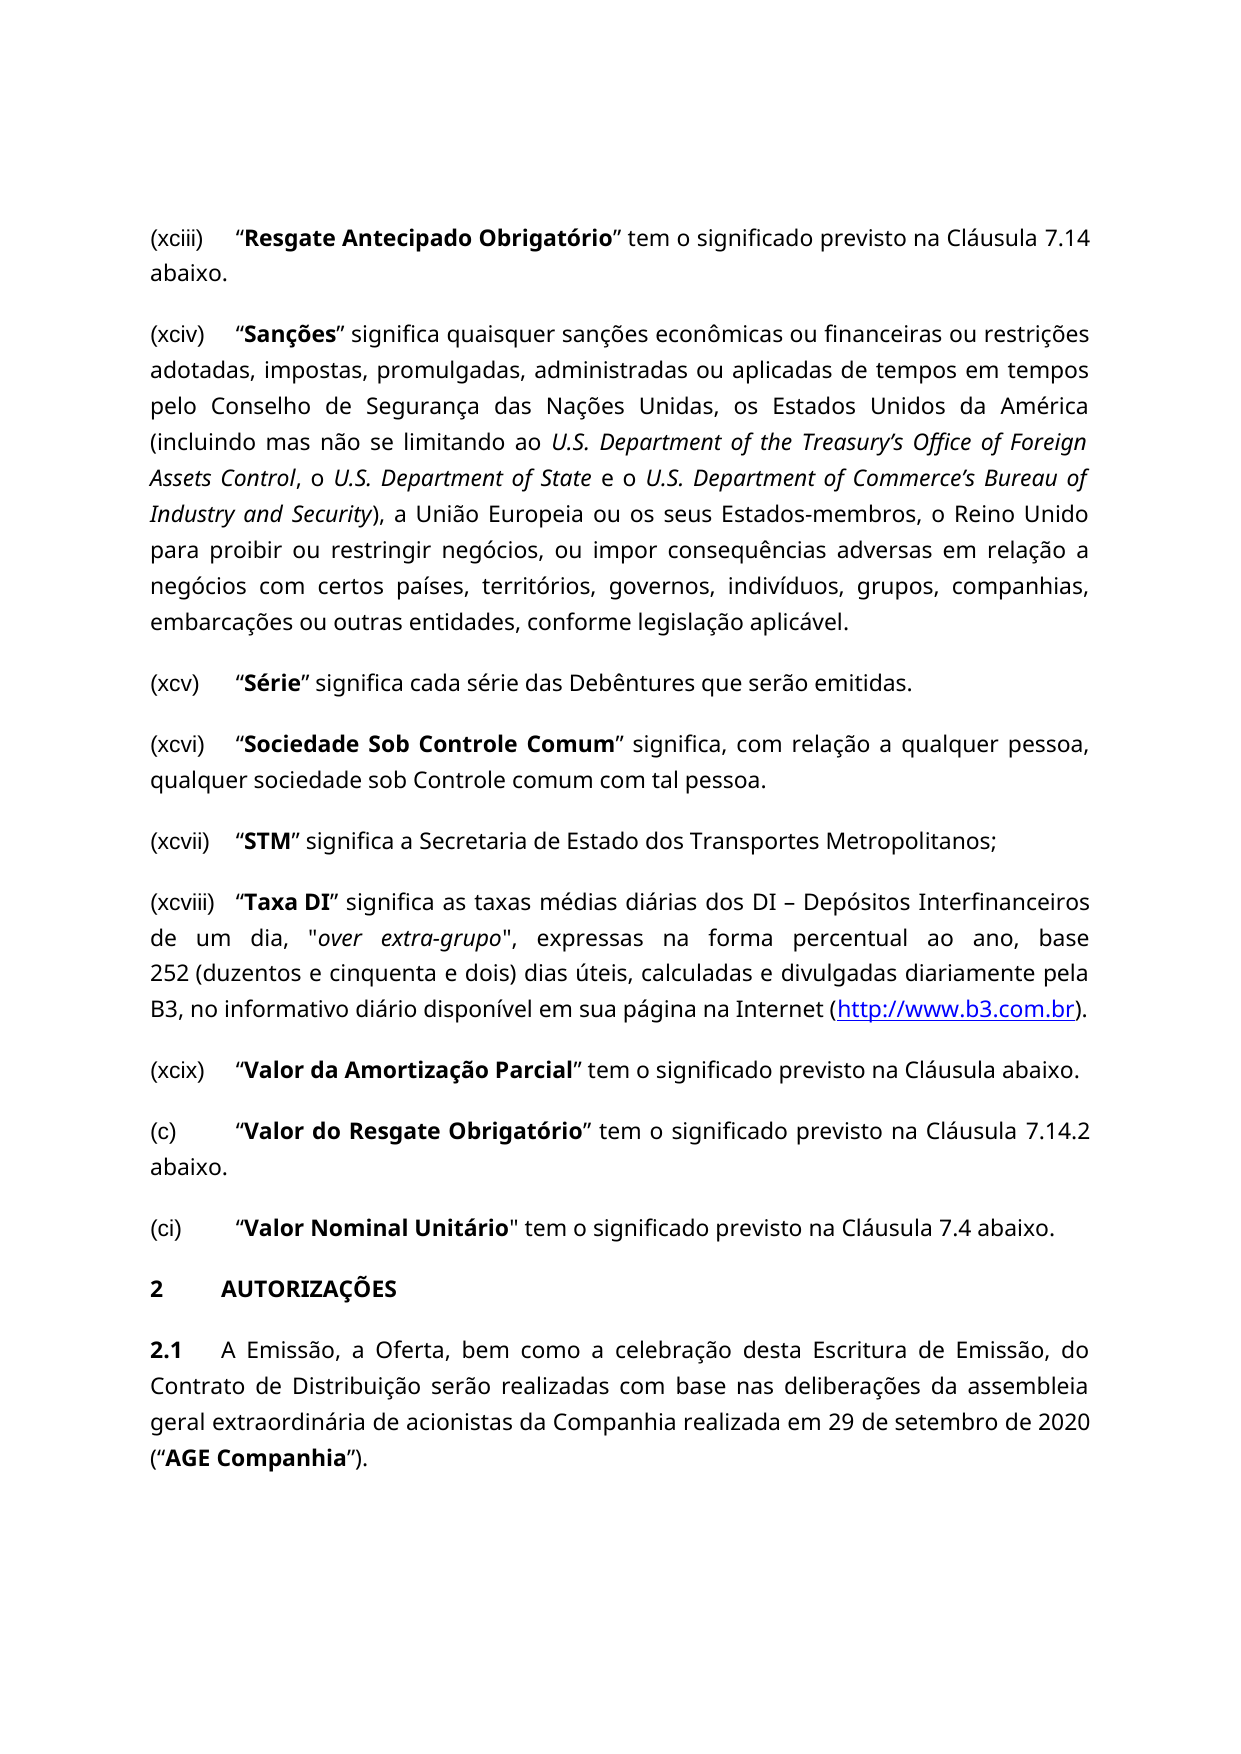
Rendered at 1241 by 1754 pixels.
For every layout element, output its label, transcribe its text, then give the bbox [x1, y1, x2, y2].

text “STM” significa a Secretaria de Estado dos Transportes Metropolitanos; [150, 824, 1090, 856]
text “Resgate Antecipado Obrigatório” tem o significado previsto na Cláusula 7.14 abaixo. [150, 221, 1090, 289]
text “Valor da Amortização Parcial” tem o significado previsto na Cláusula 7.15.2 abaixo. [150, 1054, 1090, 1086]
text “Taxa DI” significa as taxas médias diárias dos DI – Depósitos Interfinanceiros de um dia, "over extra-grupo", expressas na forma percentual ao ano, base 252 (duzentos e cinquenta e dois) dias úteis, calculadas e divulgadas diariamente pela B3, no informativo diário disponível em sua página na Internet (http://www.b3.com.br). [150, 886, 1090, 1024]
text AUTORIZAÇÕES [150, 1273, 1090, 1304]
text “Sociedade Sob Controle Comum” significa, com relação a qualquer pessoa, qualquer sociedade sob Controle comum com tal pessoa. [150, 728, 1090, 795]
text “Sanções” significa quaisquer sanções econômicas ou financeiras ou restrições adotadas, impostas, promulgadas, administradas ou aplicadas de tempos em tempos pelo Conselho de Segurança das Nações Unidas, os Estados Unidos da América (incluindo mas não se limitando ao U.S. Department of the Treasury’s Office of Foreign Assets Control, o U.S. Department of State e o U.S. Department of Commerce’s Bureau of Industry and Security), a União Europeia ou os seus Estados-membros, o Reino Unido para proibir ou restringir negócios, ou impor consequências adversas em relação a negócios com certos países, territórios, governos, indivíduos, grupos, companhias, embarcações ou outras entidades, conforme legislação aplicável. [150, 318, 1090, 637]
text “Valor do Resgate Obrigatório” tem o significado previsto na Cláusula 7.14.2 abaixo. [150, 1115, 1090, 1182]
text “Série” significa cada série das Debêntures que serão emitidas. [150, 667, 1090, 698]
text “Valor Nominal Unitário" tem o significado previsto na Cláusula 7.4 abaixo. [150, 1212, 1090, 1243]
text A Emissão, a Oferta, bem como a celebração desta Escritura de Emissão, do Contrato de Distribuição serão realizadas com base nas deliberações da assembleia geral extraordinária de acionistas da Companhia realizada em 29 de setembro de 2020 (“AGE Companhia”). [150, 1334, 1090, 1473]
